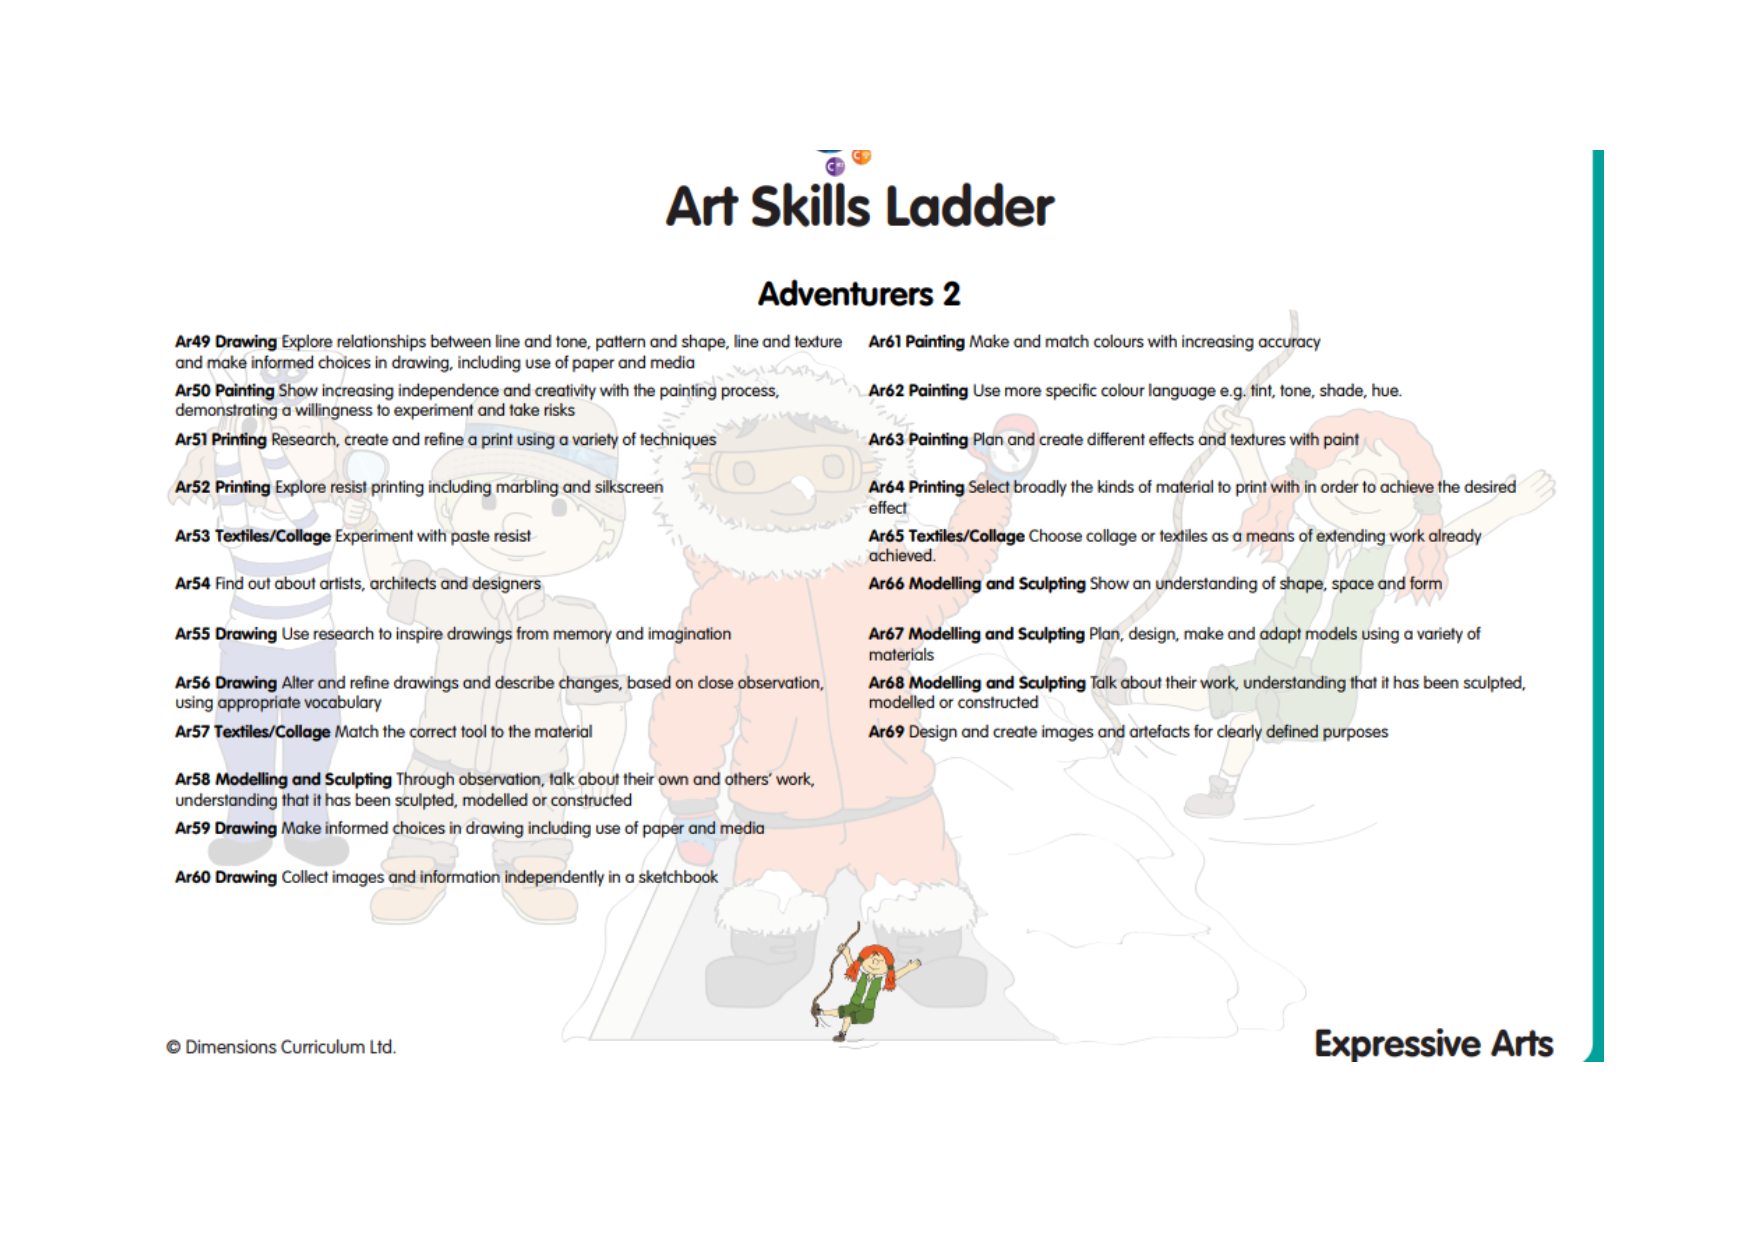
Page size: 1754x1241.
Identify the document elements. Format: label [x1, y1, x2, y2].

picture [150, 150, 1604, 1062]
